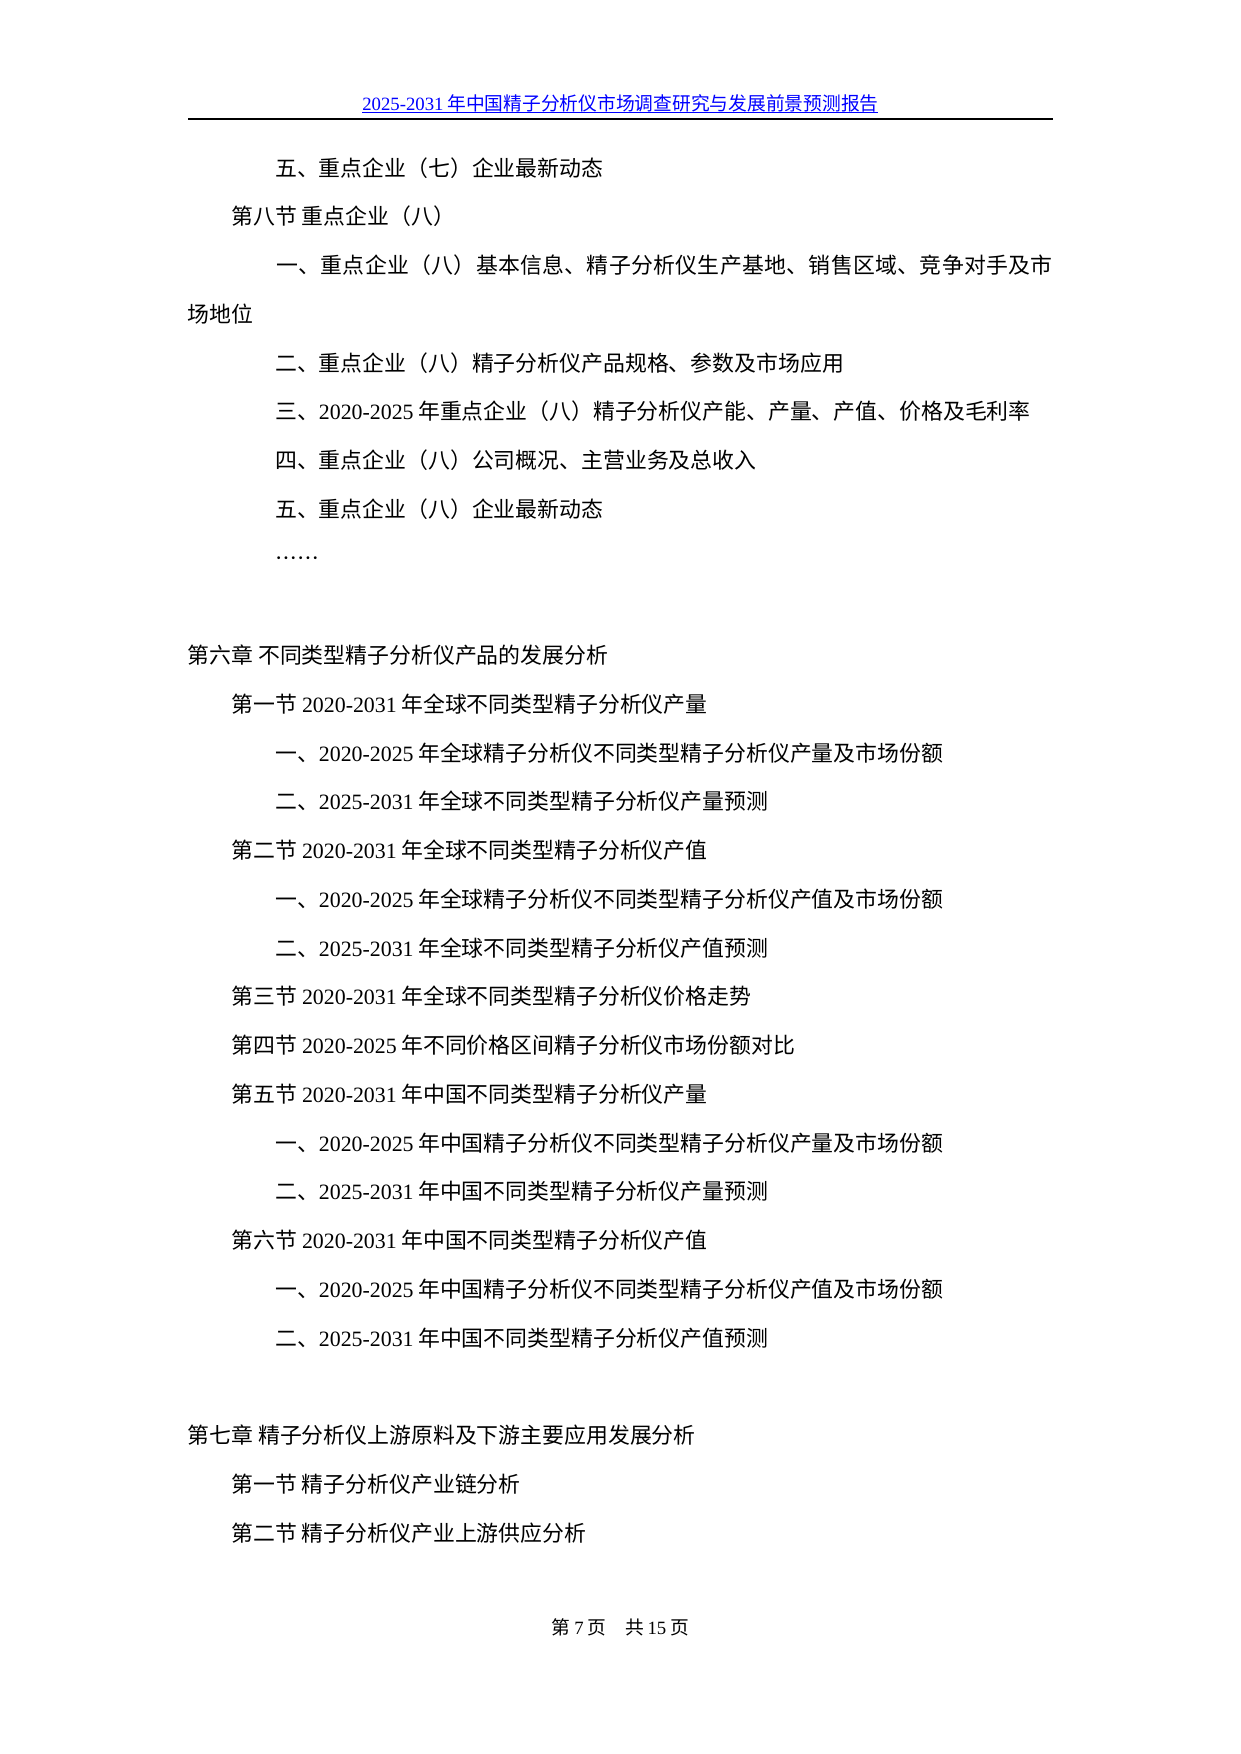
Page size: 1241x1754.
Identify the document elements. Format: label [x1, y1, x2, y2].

text [187, 150, 1053, 1548]
